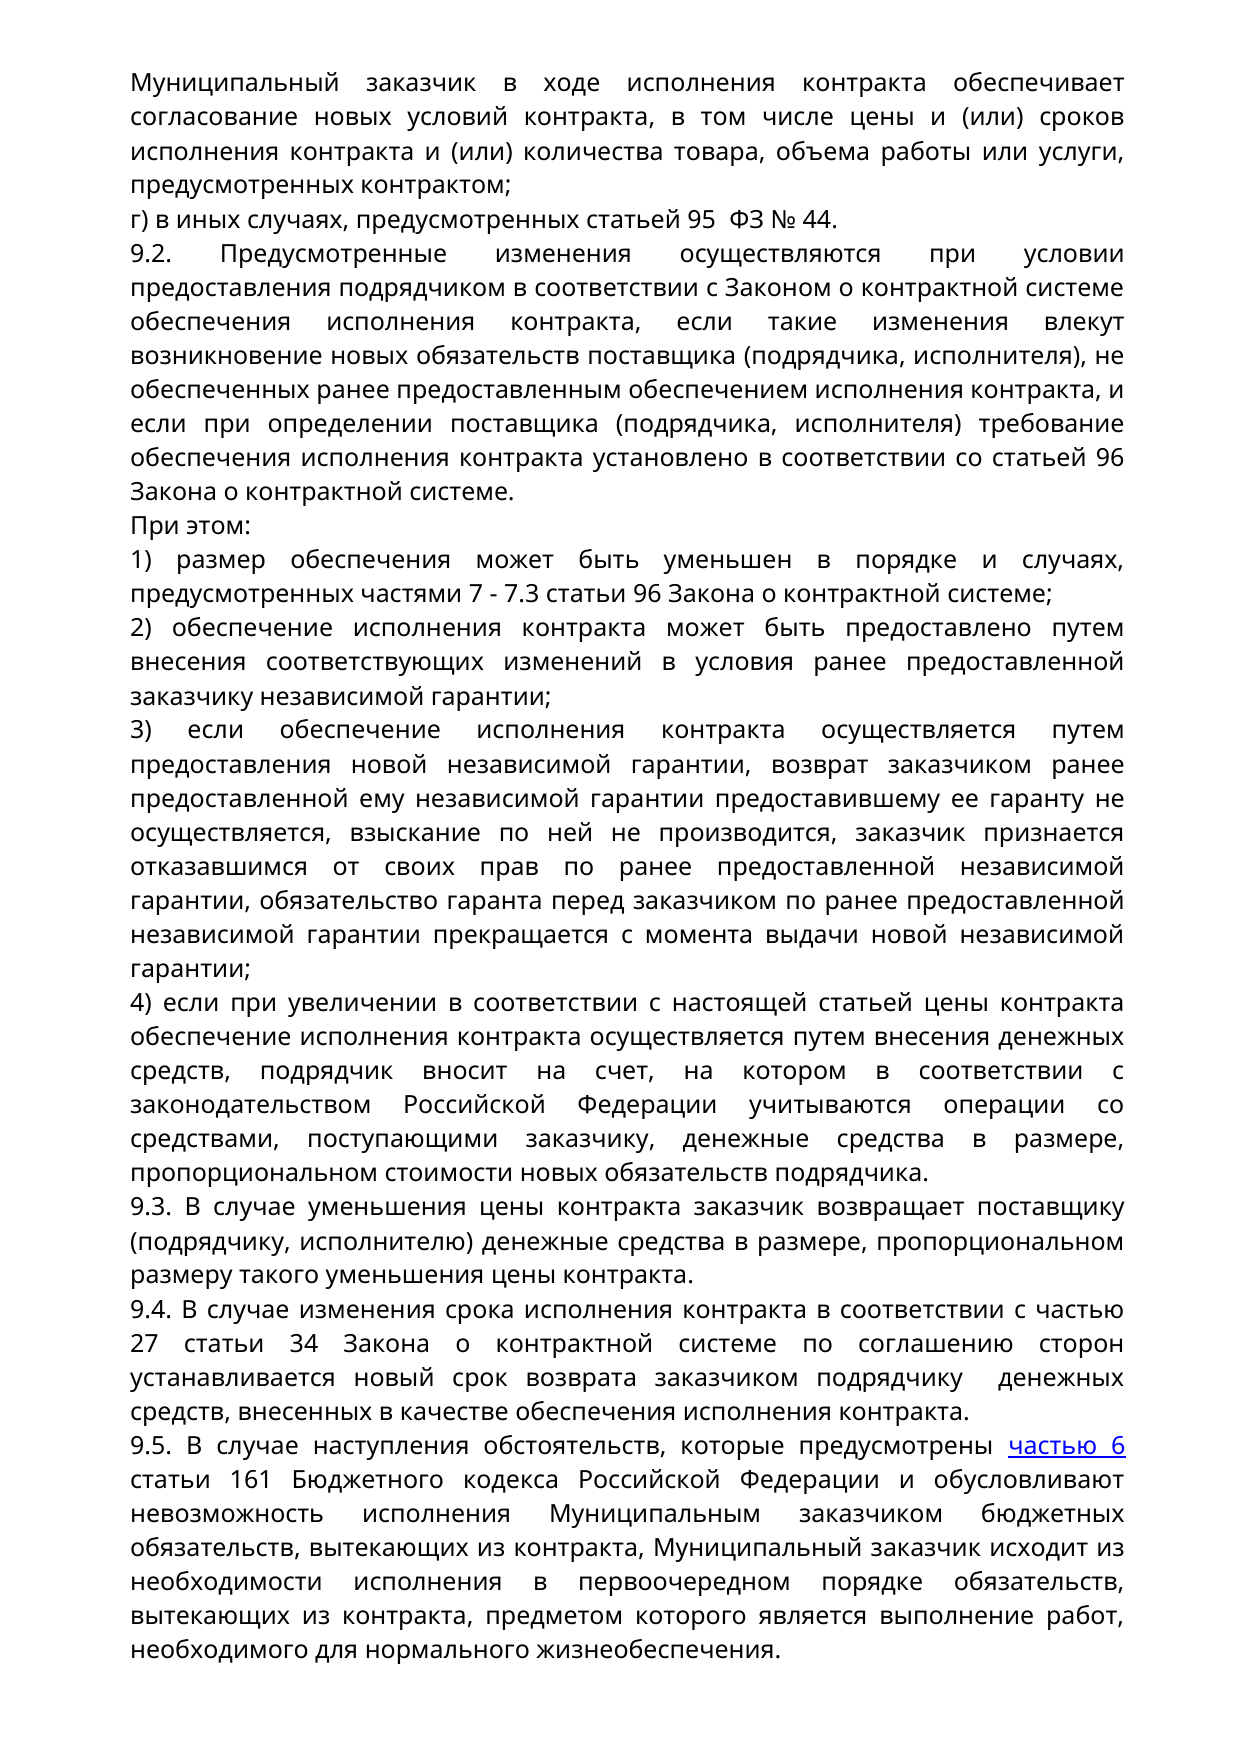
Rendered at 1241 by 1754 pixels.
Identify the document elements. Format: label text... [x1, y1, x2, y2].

text 9.4. В случае изменения срока исполнения контракта в соответствии с частью 27 статьи 34 Закона о контрактной системе по соглашению сторон устанавливается новый срок возврата заказчиком подрядчику денежных средств, внесенных в качестве обеспечения исполнения контракта. [130, 1291, 1125, 1427]
text При этом: [130, 508, 1125, 542]
text 1) размер обеспечения может быть уменьшен в порядке и случаях, предусмотренных частями 7 - 7.3 статьи 96 Закона о контрактной системе; [130, 542, 1125, 610]
text 9.3. В случае уменьшения цены контракта заказчик возвращает поставщику (подрядчику, исполнителю) денежные средства в размере, пропорциональном размеру такого уменьшения цены контракта. [130, 1189, 1125, 1291]
text 2) обеспечение исполнения контракта может быть предоставлено путем внесения соответствующих изменений в условия ранее предоставленной заказчику независимой гарантии; [130, 610, 1125, 712]
text 9.2. Предусмотренные изменения осуществляются при условии предоставления подрядчиком в соответствии с Законом о контрактной системе обеспечения исполнения контракта, если такие изменения влекут возникновение новых обязательств поставщика (подрядчика, исполнителя), не обеспеченных ранее предоставленным обеспечением исполнения контракта, и если при определении поставщика (подрядчика, исполнителя) требование обеспечения исполнения контракта установлено в соответствии со статьей 96 Закона о контрактной системе. [130, 235, 1125, 508]
text 3) если обеспечение исполнения контракта осуществляется путем предоставления новой независимой гарантии, возврат заказчиком ранее предоставленной ему независимой гарантии предоставившему ее гаранту не осуществляется, взыскание по ней не производится, заказчик признается отказавшимся от своих прав по ранее предоставленной независимой гарантии, обязательство гаранта перед заказчиком по ранее предоставленной независимой гарантии прекращается с момента выдачи новой независимой гарантии; [130, 712, 1125, 985]
text г) в иных случаях, предусмотренных статьей 95 ФЗ № 44. [130, 201, 1125, 235]
text 4) если при увеличении в соответствии с настоящей статьей цены контракта обеспечение исполнения контракта осуществляется путем внесения денежных средств, подрядчик вносит на счет, на котором в соответствии с законодательством Российской Федерации учитываются операции со средствами, поступающими заказчику, денежные средства в размере, пропорциональном стоимости новых обязательств подрядчика. [130, 985, 1125, 1189]
text 9.5. В случае наступления обстоятельств, которые предусмотрены частью 6 статьи 161 Бюджетного кодекса Российской Федерации и обусловливают невозможность исполнения Муниципальным заказчиком бюджетных обязательств, вытекающих из контракта, Муниципальный заказчик исходит из необходимости исполнения в первоочередном порядке обязательств, вытекающих из контракта, предметом которого является выполнение работ, необходимого для нормального жизнеобеспечения. [130, 1427, 1125, 1666]
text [130, 65, 1125, 201]
